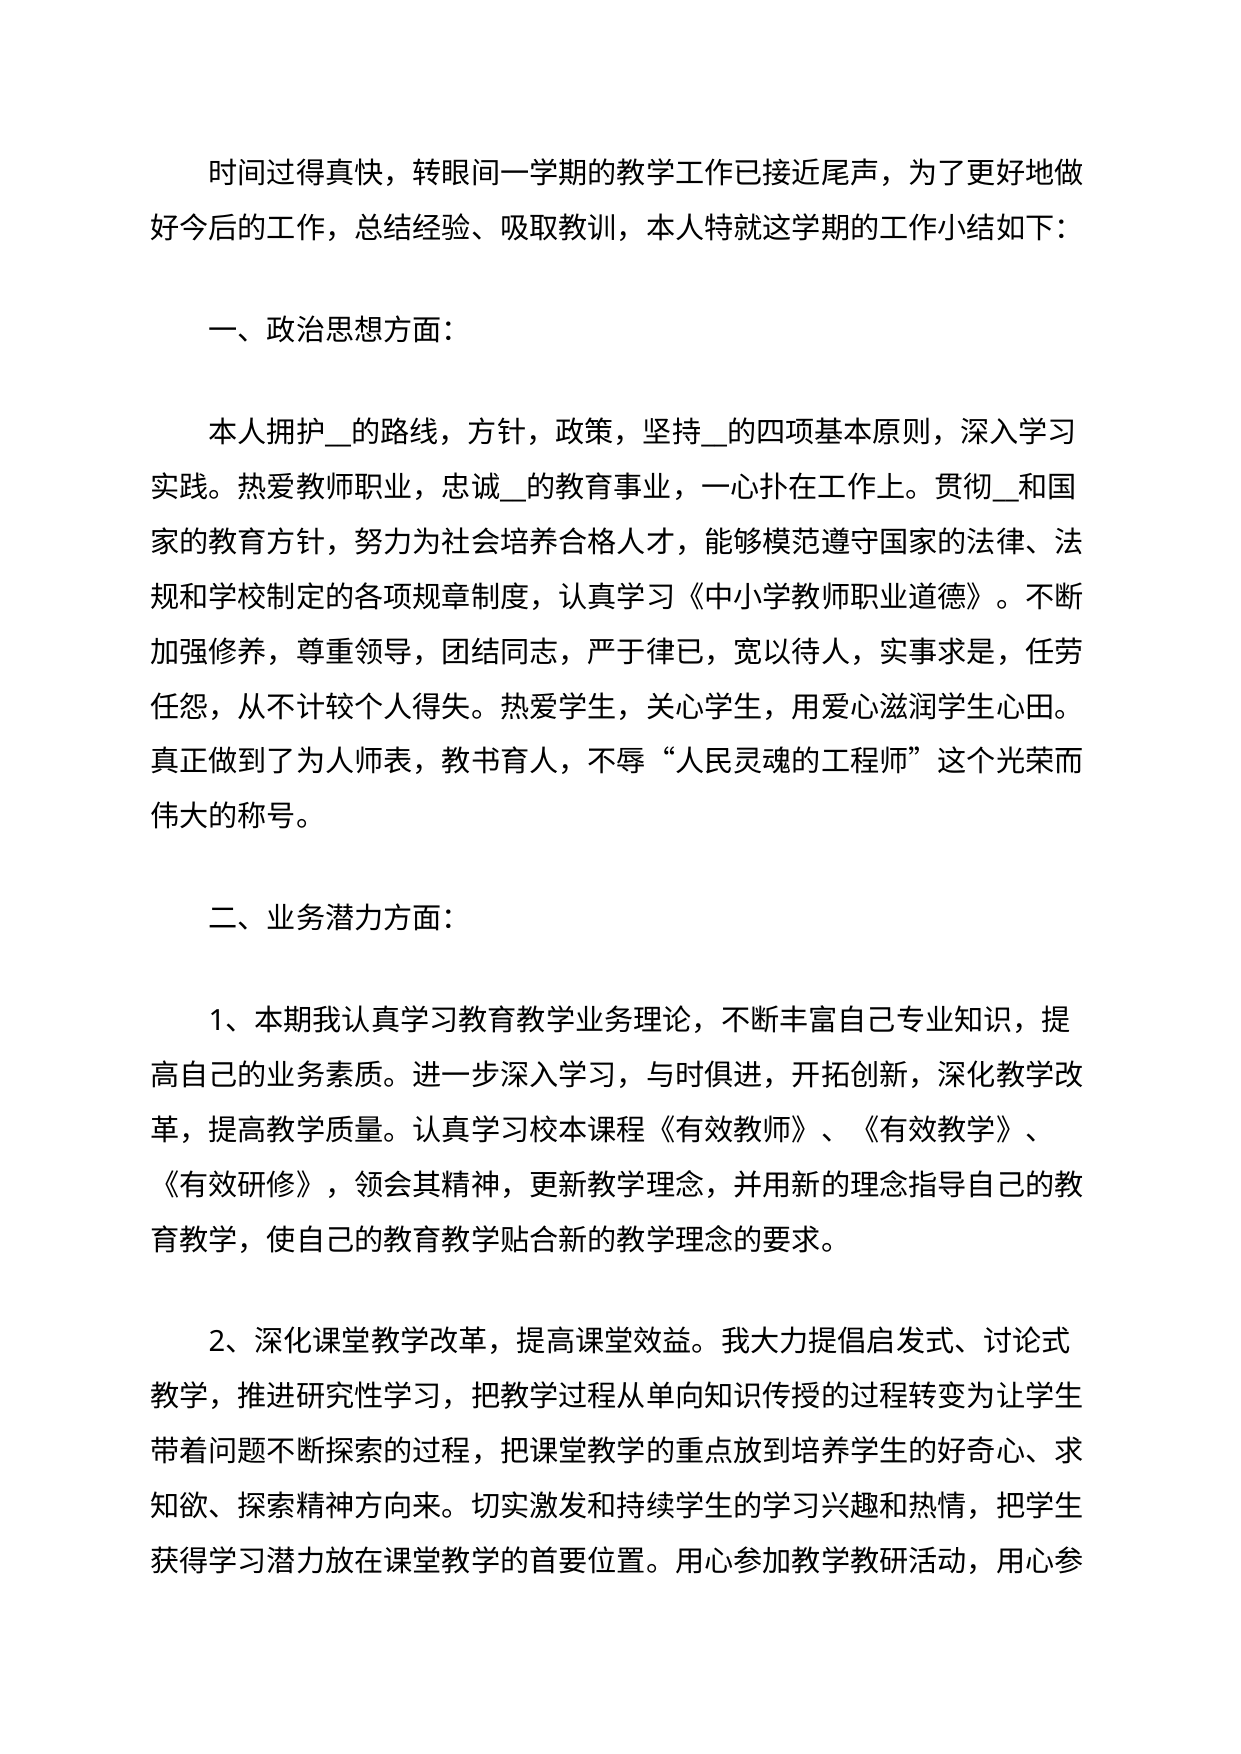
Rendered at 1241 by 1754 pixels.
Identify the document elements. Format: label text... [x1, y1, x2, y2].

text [150, 1318, 1090, 1580]
text 本人拥护__的路线，方针，政策，坚持__的四项基本原则，深入学习实践。热爱教师职业，忠诚__的教育事业，一心扑在工作上。贯彻__和国家的教育方针，努力为社会培养合格人才，能够模范遵守国家的法律、法规和学校制定的各项规章制度，认真学习《中小学教师职业道德》。不断加强修养，尊重领导，团结同志，严于律已，宽以待人，实事求是，任劳任怨，从不计较个人得失。热爱学生，关心学生，用爱心滋润学生心田。真正做到了为人师表，教书育人，不辱“人民灵魂的工程师”这个光荣而伟大的称号。 [150, 408, 1090, 835]
text 一、政治思想方面： [150, 307, 1090, 349]
text 1、本期我认真学习教育教学业务理论，不断丰富自己专业知识，提高自己的业务素质。进一步深入学习，与时俱进，开拓创新，深化教学改革，提高教学质量。认真学习校本课程《有效教师》、《有效教学》、《有效研修》，领会其精神，更新教学理念，并用新的理念指导自己的教育教学，使自己的教育教学贴合新的教学理念的要求。 [150, 996, 1090, 1258]
text 二、业务潜力方面： [150, 895, 1090, 937]
text 时间过得真快，转眼间一学期的教学工作已接近尾声，为了更好地做好今后的工作，总结经验、吸取教训，本人特就这学期的工作小结如下： [150, 150, 1090, 247]
